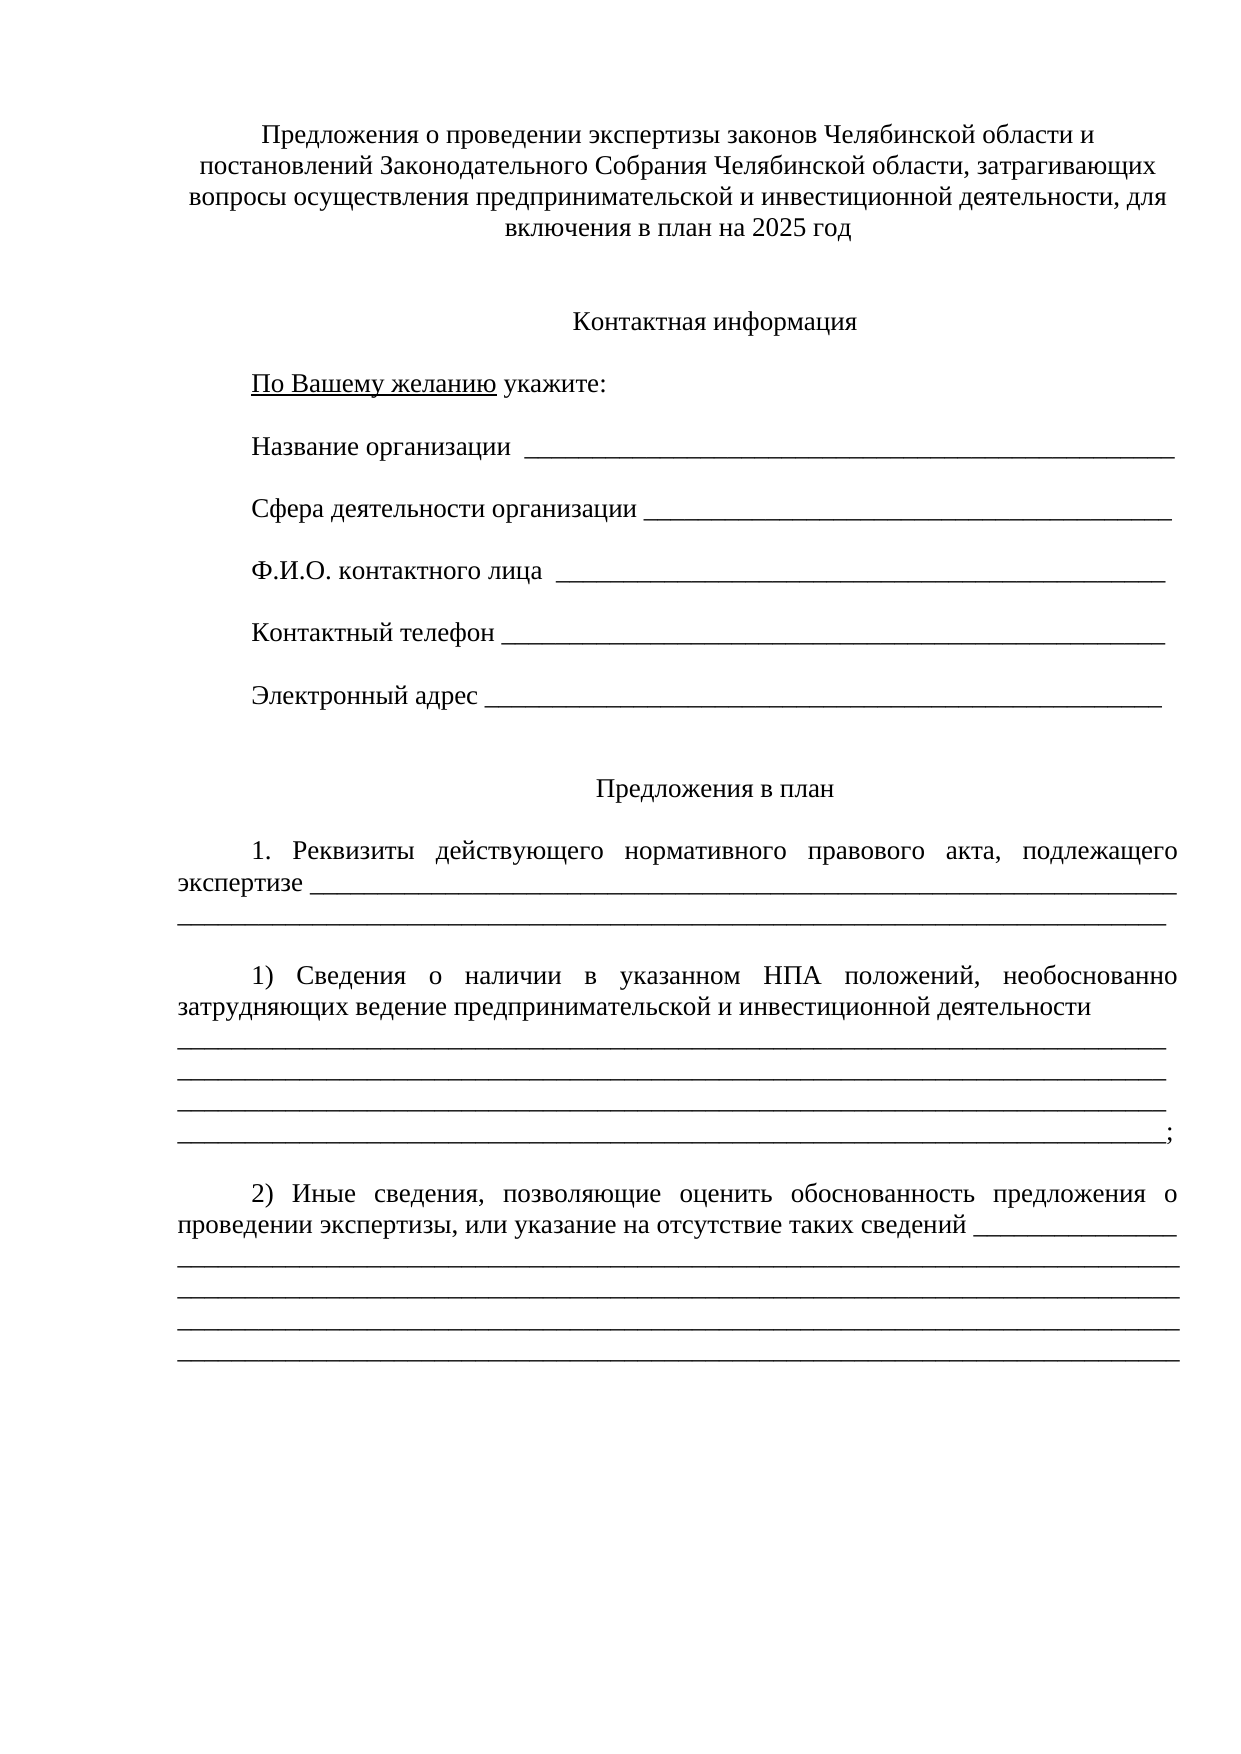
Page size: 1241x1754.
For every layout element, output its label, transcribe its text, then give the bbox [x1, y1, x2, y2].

text Сфера деятельности организации _______________________________________ [177, 492, 1179, 523]
text _________________________________________________________________________ [177, 897, 1179, 928]
text Название организации ________________________________________________ [177, 429, 1179, 461]
text ________________________________________________________________________________________________________________________________________________________________________________________________________________________________________________________________________________________________________ [177, 1239, 1181, 1364]
text Электронный адрес __________________________________________________ [177, 679, 1179, 710]
text Ф.И.О. контактного лица _____________________________________________ [177, 554, 1179, 585]
text Контактный телефон _________________________________________________ [177, 616, 1179, 648]
text Предложения в план [177, 772, 1179, 803]
text По Вашему желанию укажите: [177, 367, 1179, 398]
text Предложения о проведении экспертизы законов Челябинской области и постановлений Законодательного Собрания Челябинской области, затрагивающих вопросы осуществления предпринимательской и инвестиционной деятельности, для включения в план на 2025 год [177, 118, 1179, 243]
text ____________________________________________________________________________________________________________________________________________________________________________________________________________________________________________________________________________________________________; [177, 1021, 1179, 1146]
text 1) Сведения о наличии в указанном НПА положений, необоснованно затрудняющих ведение предпринимательской и инвестиционной деятельности [177, 959, 1179, 1021]
text 2) Иные сведения, позволяющие оценить обоснованность предложения о проведении экспертизы, или указание на отсутствие таких сведений _______________ [177, 1177, 1179, 1239]
text 1. Реквизиты действующего нормативного правового акта, подлежащего экспертизе ________________________________________________________________ [177, 834, 1179, 897]
text Контактная информация [177, 305, 1179, 336]
